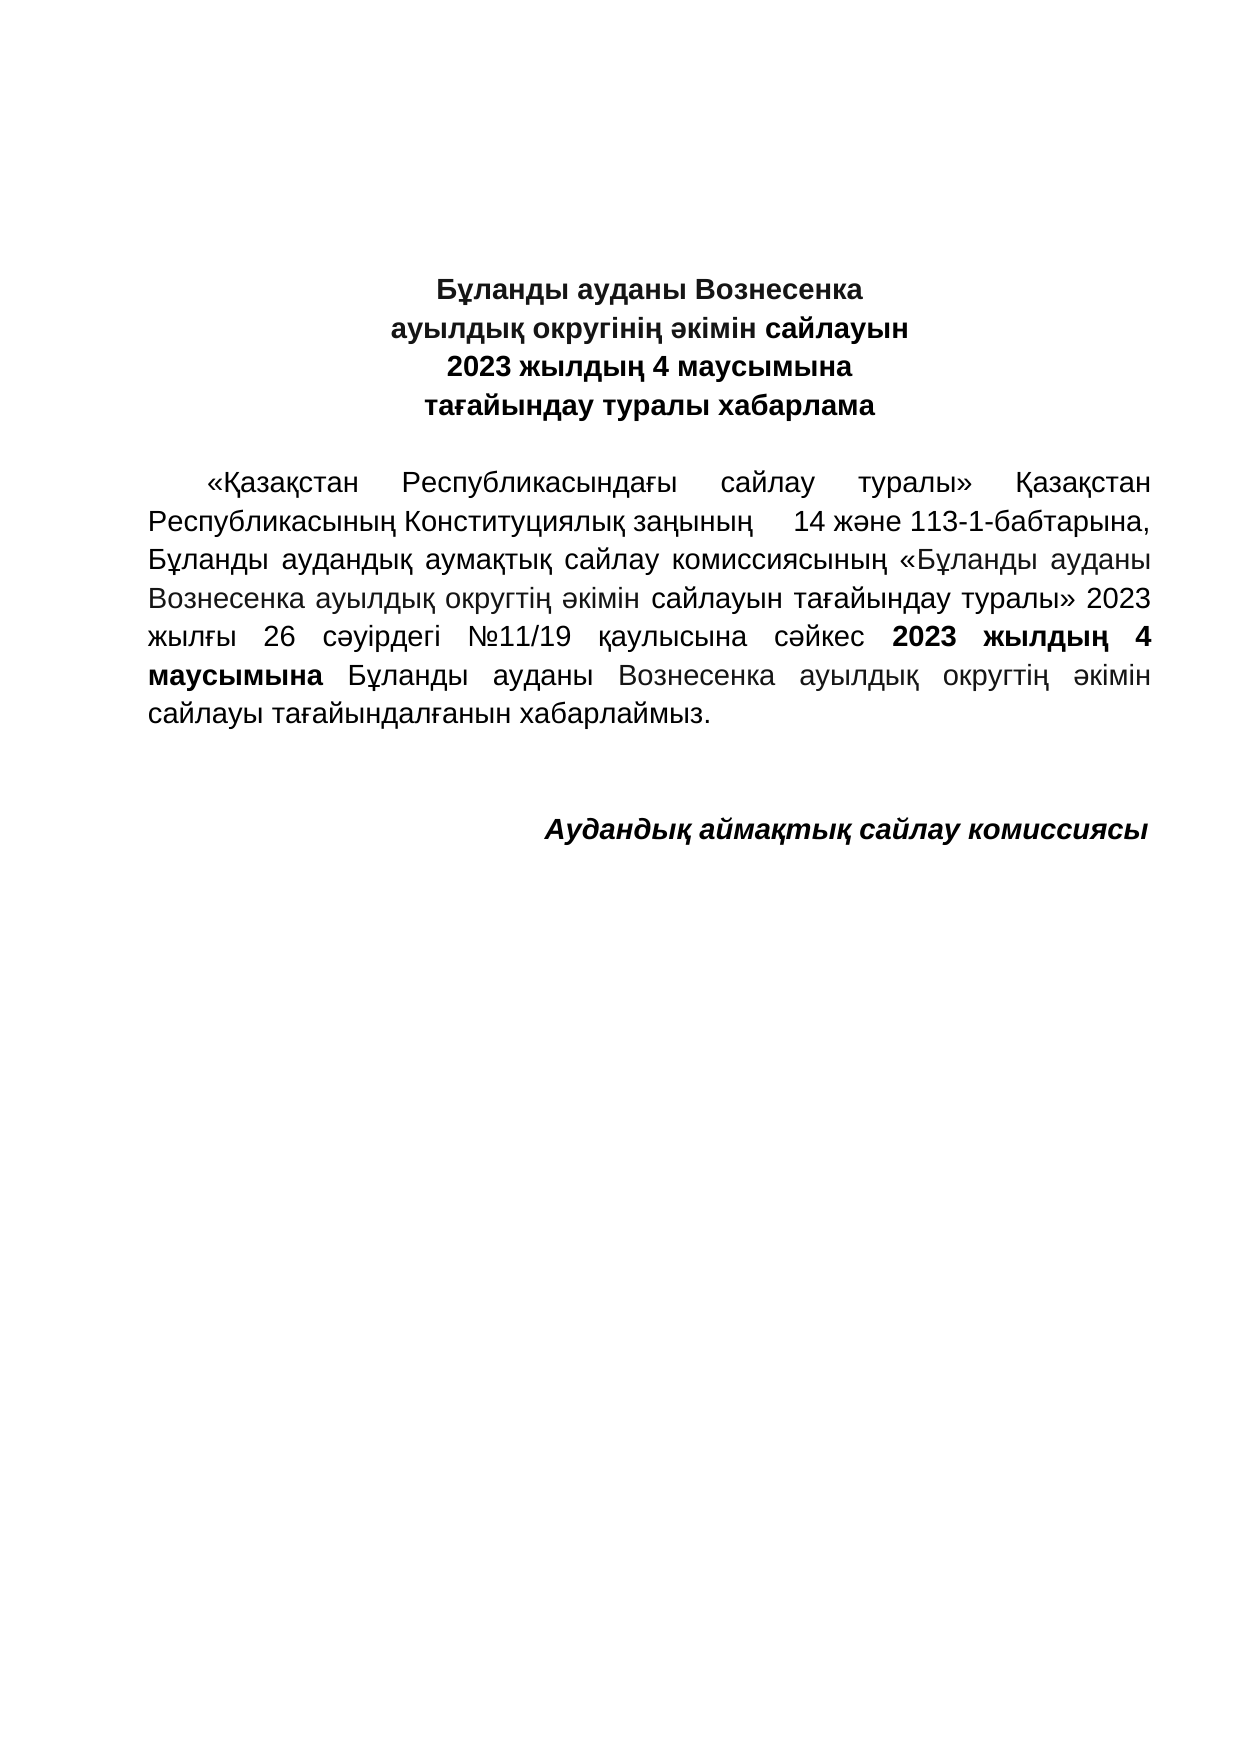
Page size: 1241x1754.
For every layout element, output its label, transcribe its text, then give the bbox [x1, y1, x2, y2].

text тағайындау туралы хабарлама [148, 388, 1152, 421]
text Аудандық аймақтық сайлау комиссиясы [148, 812, 1152, 845]
text Бұланды ауданы Вознесенка [148, 272, 1152, 306]
text 2023 жылдың 4 маусымына [148, 349, 1152, 383]
text ауылдық округінің әкімін сайлауын [148, 311, 1152, 344]
text «Қазақстан Республикасындағы сайлау туралы» Қазақстан Республикасының Конституциялық заңының 14 және 113-1-бабтарына, Бұланды аудандық аумақтық сайлау комиссиясының «Бұланды ауданы Вознесенка ауылдық округтің әкімін сайлауын тағайындау туралы» 2023 жылғы 26 сәуірдегі №11/19 қаулысына сәйкес 2023 жылдың 4 маусымына Бұланды ауданы Вознесенка ауылдық округтің әкімін сайлауы тағайындалғанын хабарлаймыз. [148, 465, 1152, 730]
